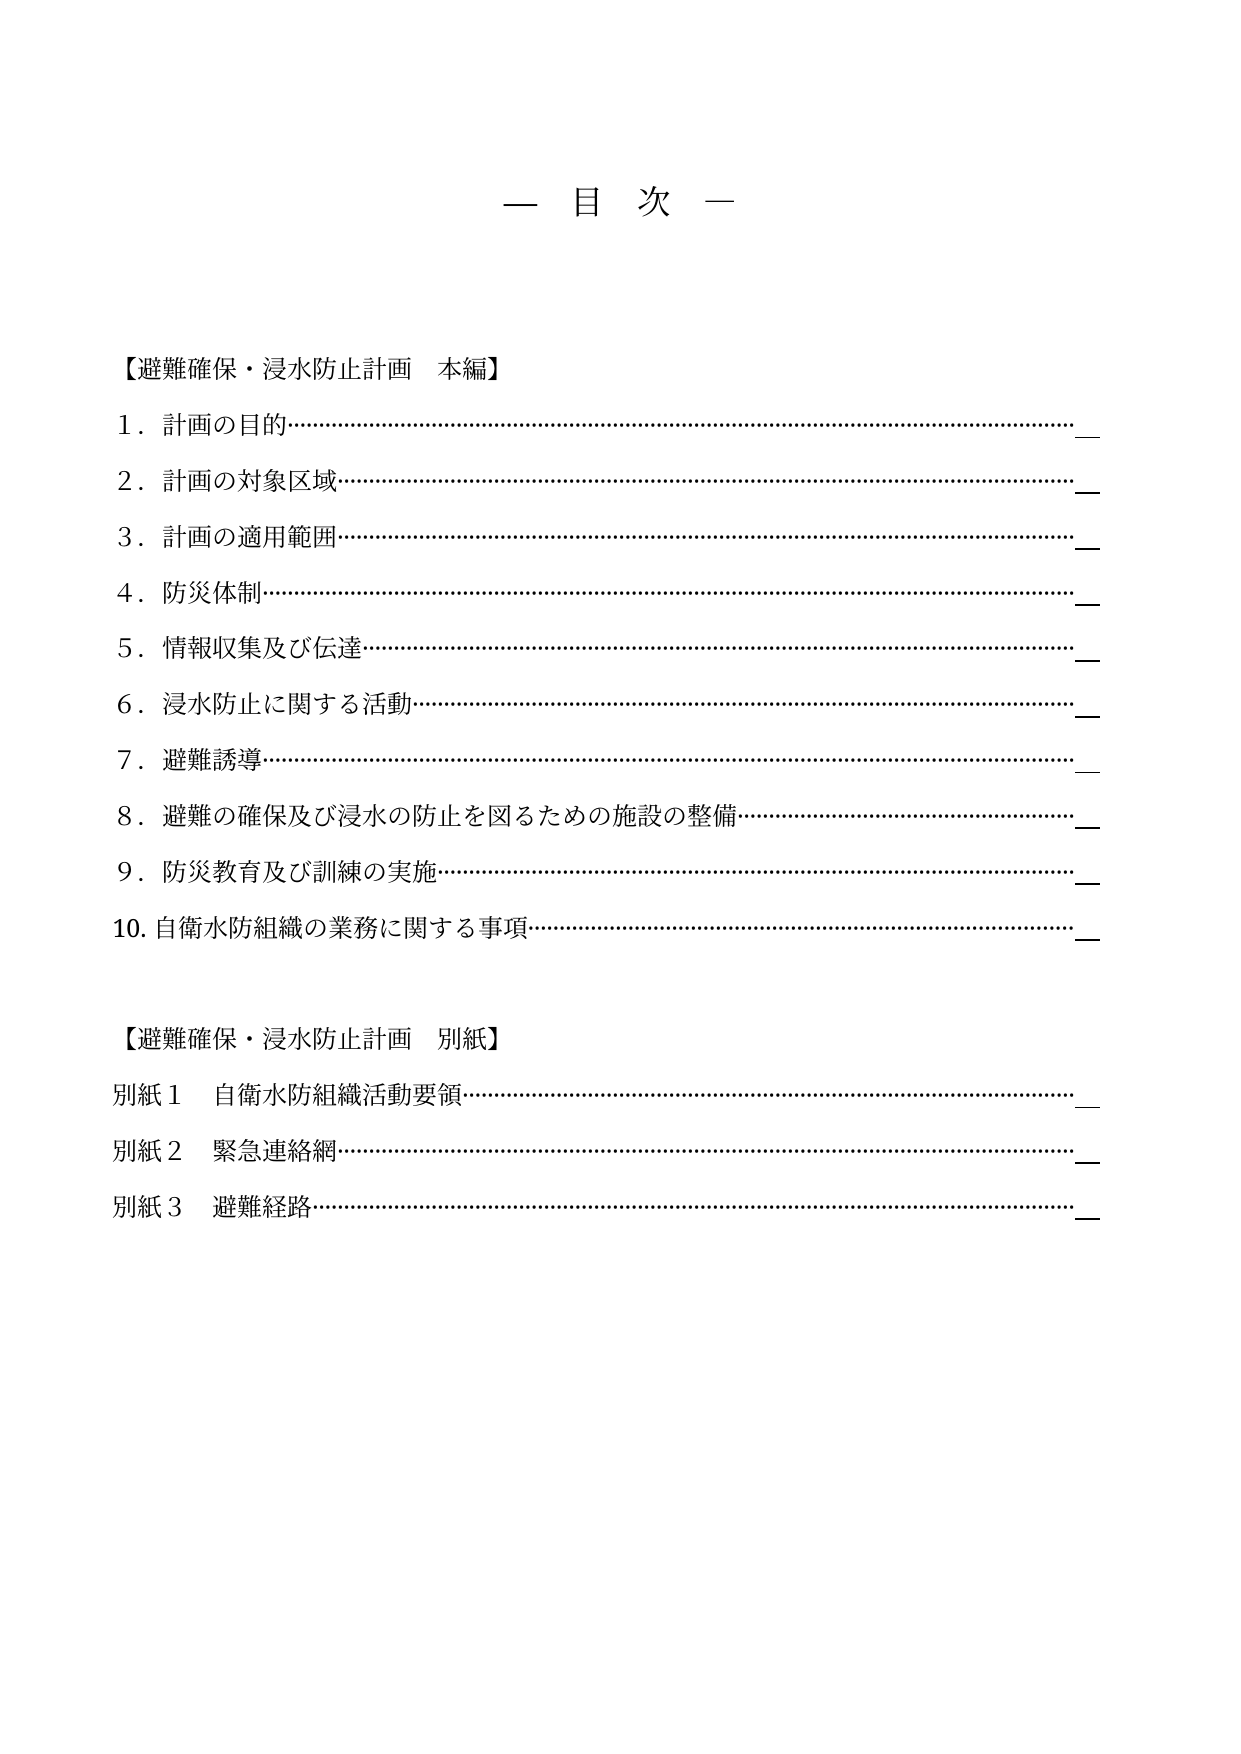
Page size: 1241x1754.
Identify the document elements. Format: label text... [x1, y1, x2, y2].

text １．計画の目的 [112, 396, 1128, 452]
text ６．浸水防止に関する活動 [112, 675, 1128, 731]
text 10. 自衛水防組織の業務に関する事項 [112, 898, 1128, 954]
text ３．計画の適用範囲 [112, 508, 1128, 563]
text ７．避難誘導 [112, 731, 1128, 787]
text 別紙１ 自衛水防組織活動要領 [112, 1066, 1128, 1122]
text ２．計画の対象区域 [112, 452, 1128, 508]
text ８．避難の確保及び浸水の防止を図るための施設の整備 [112, 787, 1128, 843]
text 【避難確保・浸水防止計画 本編】 [112, 340, 1128, 396]
text 別紙２ 緊急連絡網 [112, 1122, 1128, 1178]
text 別紙３ 避難経路 [112, 1178, 1128, 1233]
text 【避難確保・浸水防止計画 別紙】 [112, 1010, 1128, 1066]
text ９．防災教育及び訓練の実施 [112, 843, 1128, 898]
text ５．情報収集及び伝達 [112, 619, 1128, 675]
text ４．防災体制 [112, 563, 1128, 619]
text ― 目 次 ― [112, 173, 1128, 228]
